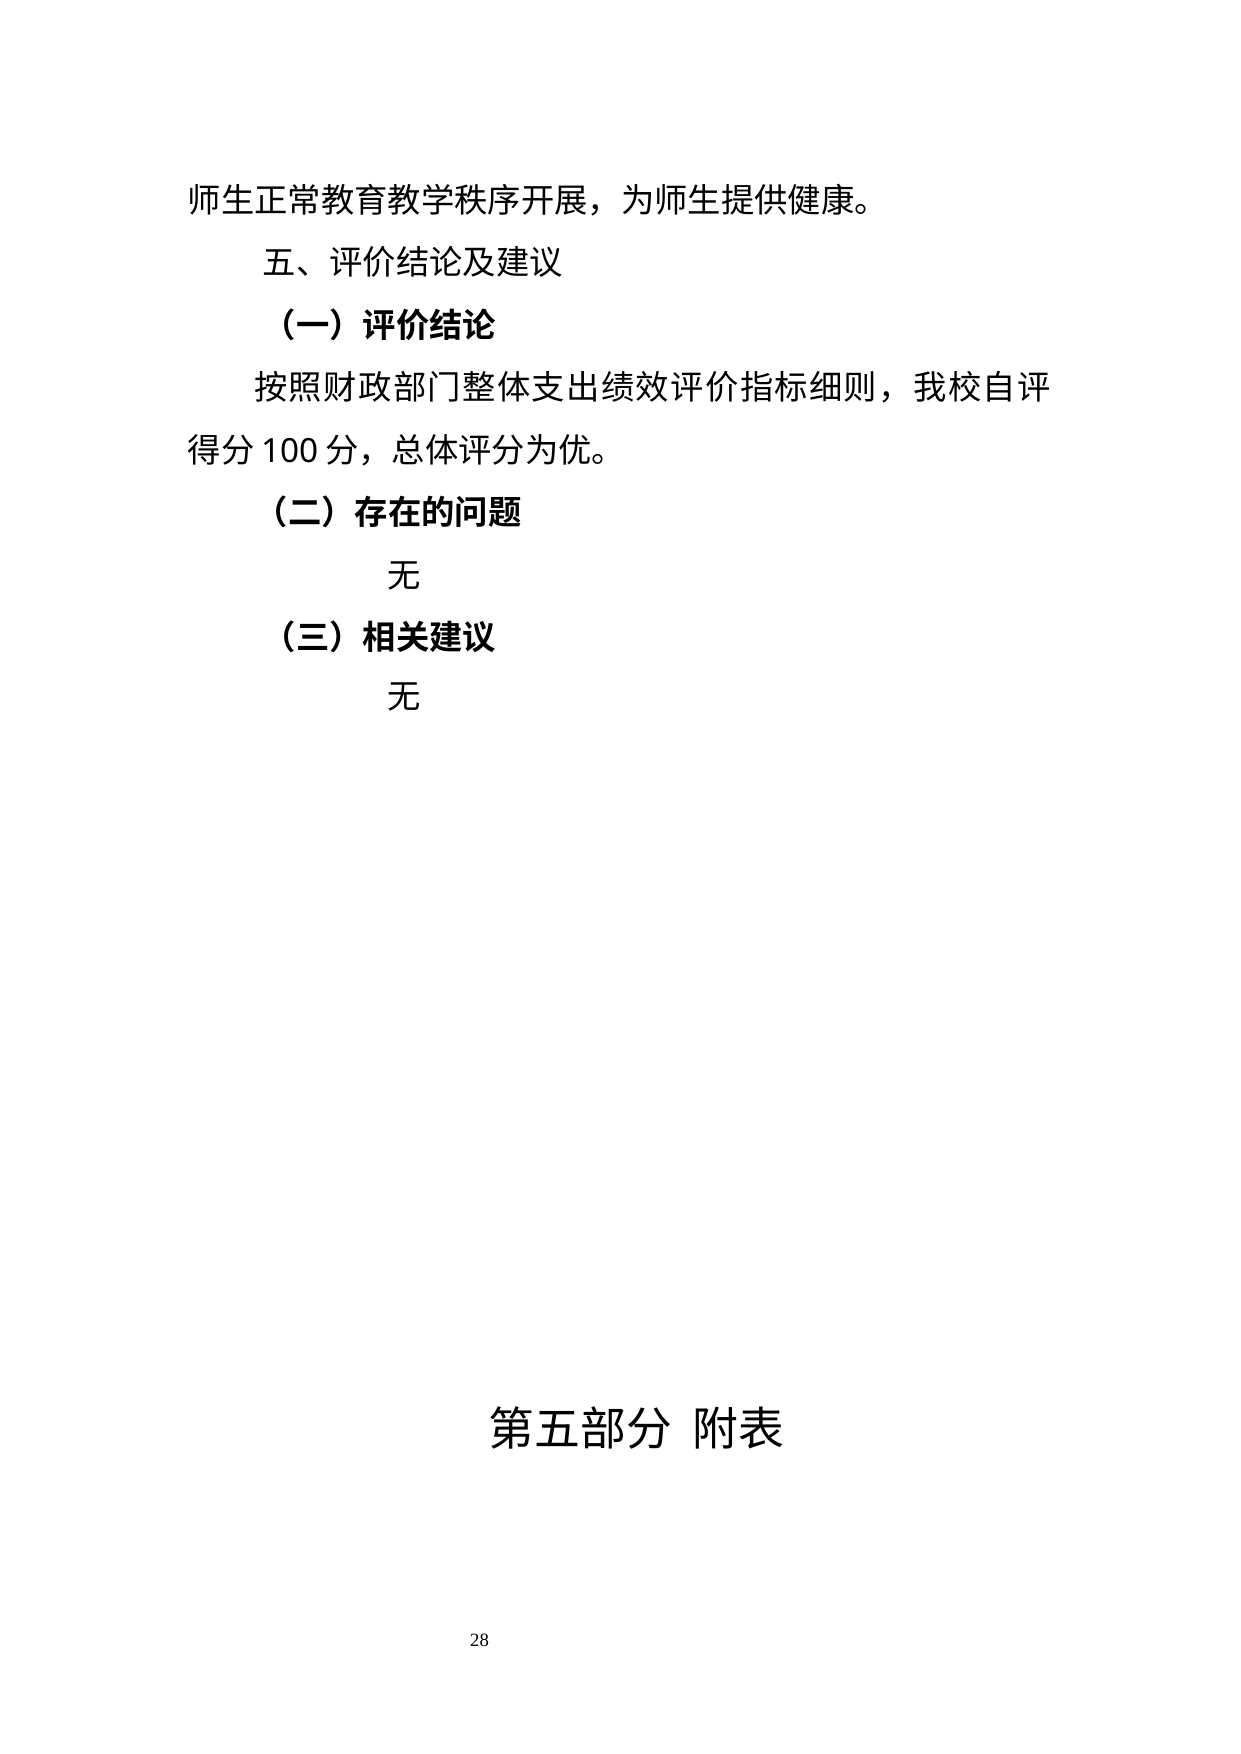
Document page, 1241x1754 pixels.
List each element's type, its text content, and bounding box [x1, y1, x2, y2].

text 五、评价结论及建议 [187, 224, 1053, 287]
text （一）评价结论 [187, 287, 1053, 349]
text （二）存在的问题 [187, 474, 1053, 537]
text 第五部分 附表 [220, 1377, 1053, 1474]
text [187, 162, 1053, 224]
text 无 [187, 662, 1053, 727]
text 无 [187, 537, 1053, 599]
text （三）相关建议 [187, 599, 1053, 662]
text 按照财政部门整体支出绩效评价指标细则，我校自评得分100分，总体评分为优。 [187, 349, 1053, 474]
